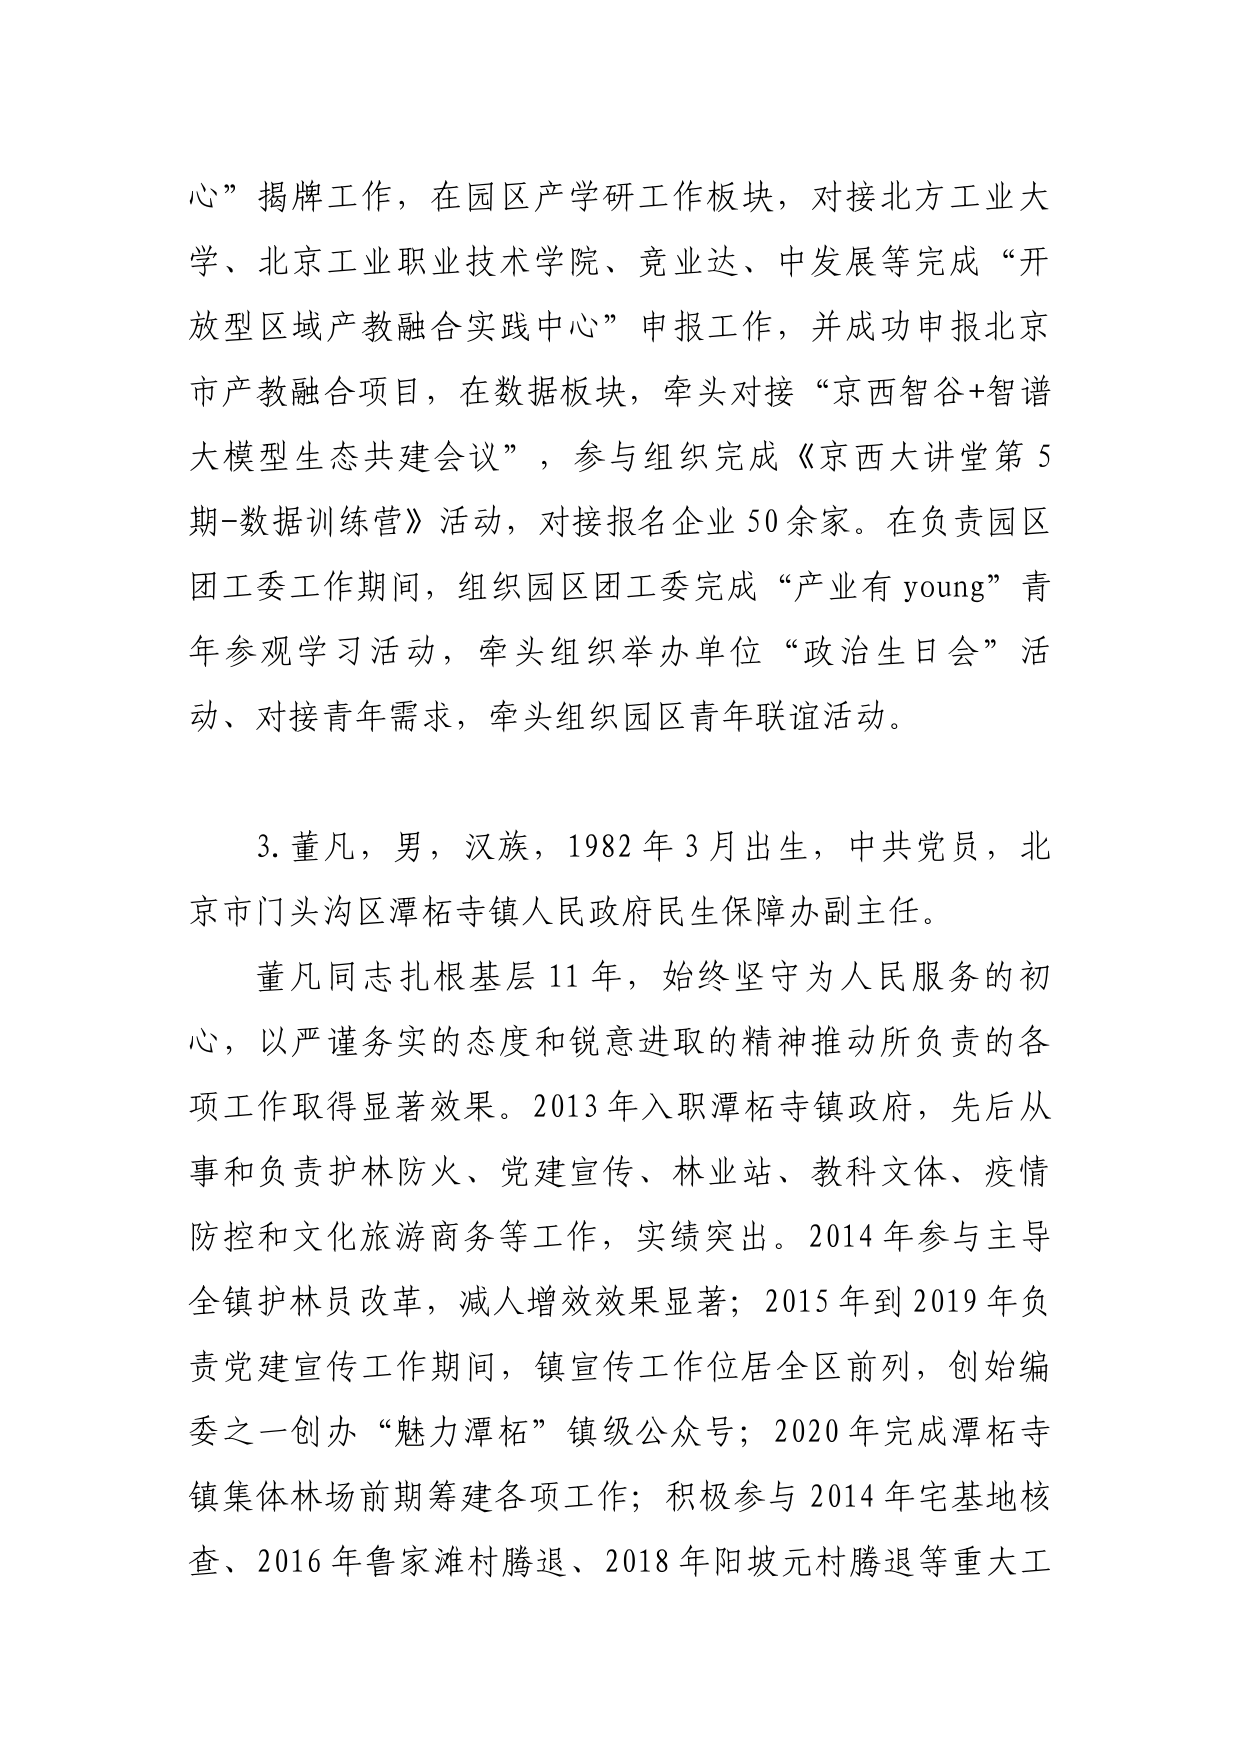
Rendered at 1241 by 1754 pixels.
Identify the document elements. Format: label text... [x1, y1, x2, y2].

text 3.董凡，男，汉族，1982年3月出生，中共党员，北京市门头沟区潭柘寺镇人民政府民生保障办副主任。 [187, 812, 1053, 942]
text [187, 162, 1053, 747]
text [187, 942, 1053, 1592]
